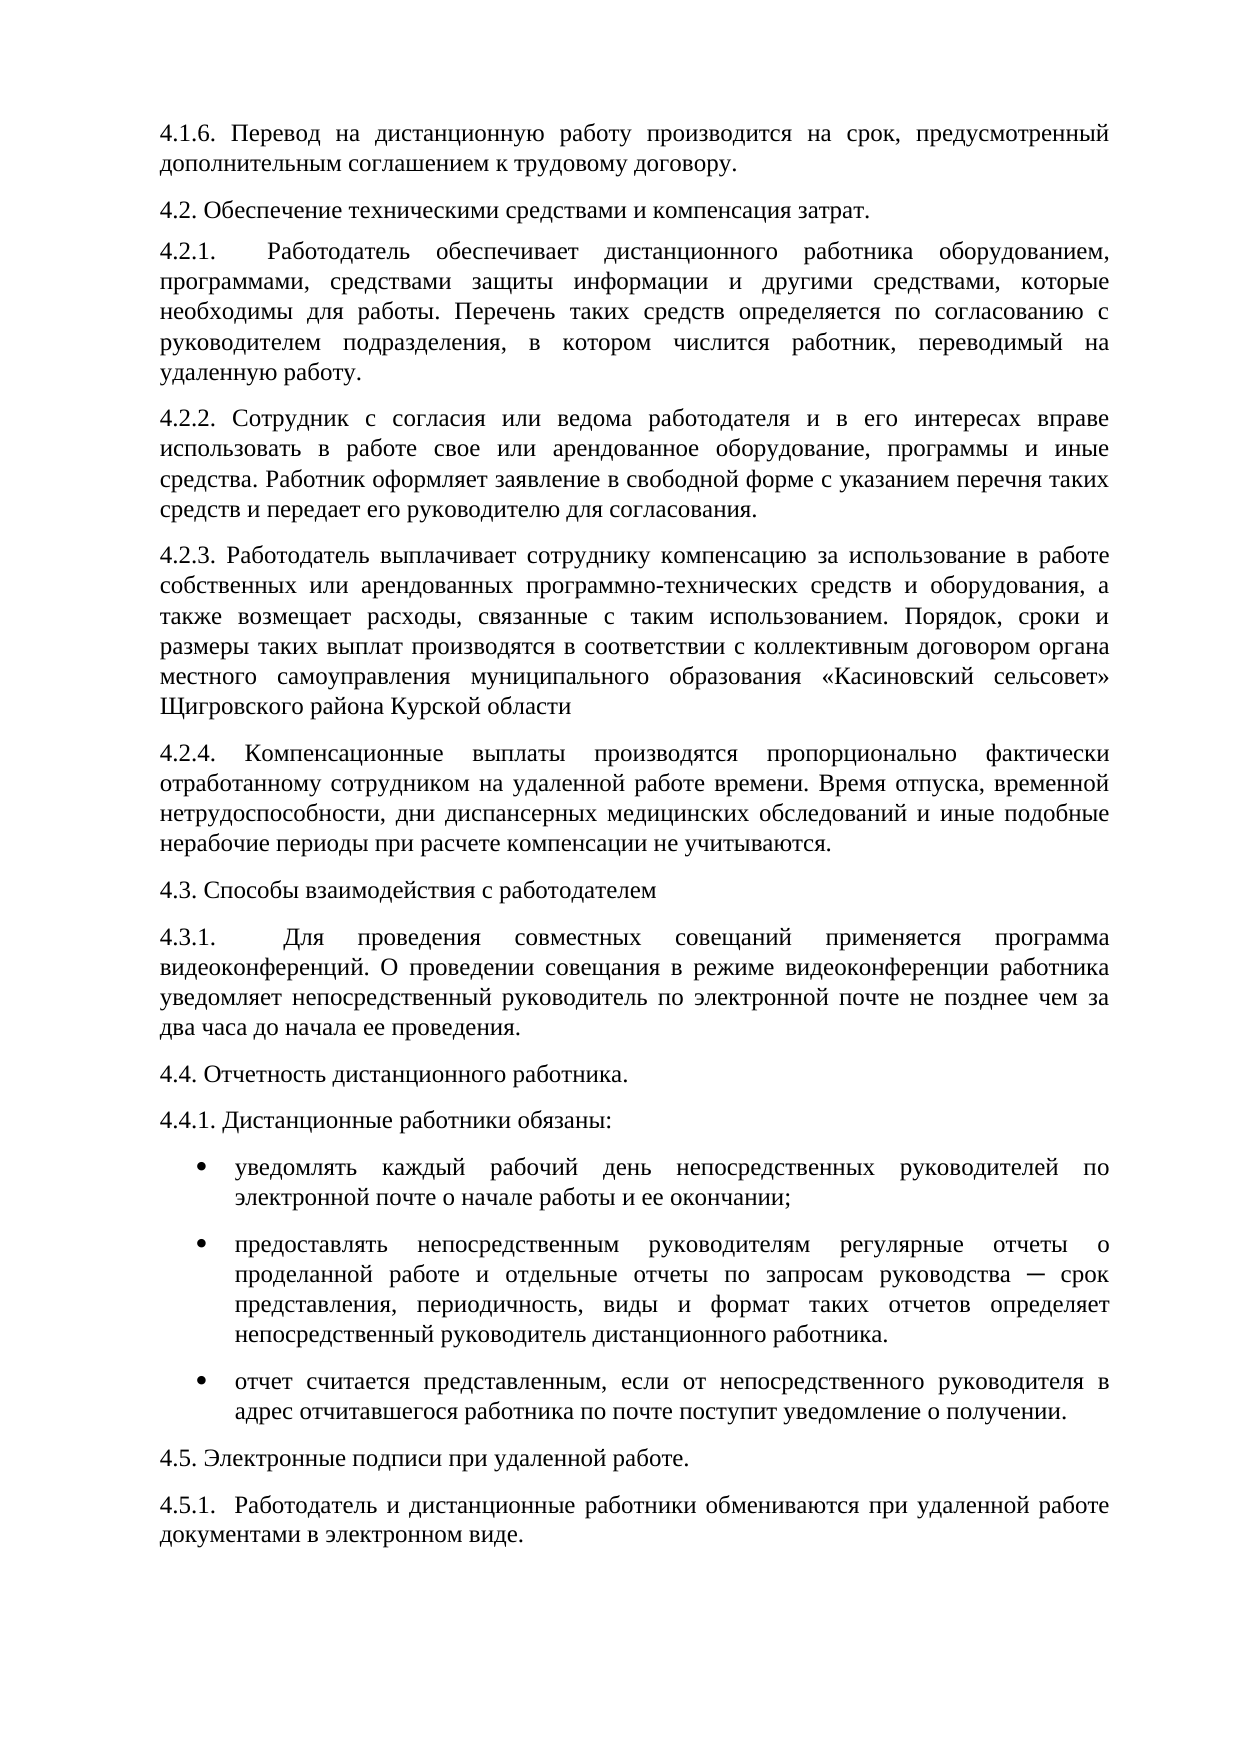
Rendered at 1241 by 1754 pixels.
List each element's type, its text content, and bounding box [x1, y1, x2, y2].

text 4.3. Способы взаимодействия с работодателем [159, 875, 1110, 904]
text 4.4.1. Дистанционные работники обязаны: [159, 1106, 1110, 1134]
text 4.2.4. Компенсационные выплаты производятся пропорционально фактически отработанному сотрудником на удаленной работе времени. Время отпуска, временной нетрудоспособности, дни диспансерных медицинских обследований и иные подобные нерабочие периоды при расчете компенсации не учитываются. [159, 738, 1110, 857]
text 4.1.6. Перевод на дистанционную работу производится на срок, предусмотренный дополнительным соглашением к трудовому договору. [159, 118, 1110, 177]
text 4.2. Обеспечение техническими средствами и компенсация затрат. [159, 195, 1110, 224]
list отчет считается представленным, если от непосредственного руководителя в адрес отчитавшегося работника по почте поступит уведомление о получении. [197, 1366, 1110, 1425]
text 4.5.1. Работодатель и дистанционные работники обмениваются при удаленной работе документами в электронном виде. [159, 1490, 1110, 1547]
text 4.2.2. Сотрудник с согласия или ведома работодателя и в его интересах вправе использовать в работе свое или арендованное оборудование, программы и иные средства. Работник оформляет заявление в свободной форме с указанием перечня таких средств и передает его руководителю для согласования. [159, 403, 1110, 522]
text 4.2.1. Работодатель обеспечивает дистанционного работника оборудованием, программами, средствами защиты информации и другими средствами, которые необходимы для работы. Перечень таких средств определяется по согласованию с руководителем подразделения, в котором числится работник, переводимый на удаленную работу. [159, 236, 1110, 385]
list уведомлять каждый рабочий день непосредственных руководителей по электронной почте о начале работы и ее окончании; [197, 1152, 1110, 1211]
text 4.5. Электронные подписи при удаленной работе. [159, 1443, 1110, 1472]
text 4.4. Отчетность дистанционного работника. [159, 1059, 1110, 1087]
text 4.3.1. Для проведения совместных совещаний применяется программа видеоконференций. О проведении совещания в режиме видеоконференции работника уведомляет непосредственный руководитель по электронной почте не позднее чем за два часа до начала ее проведения. [159, 922, 1110, 1041]
list предоставлять непосредственным руководителям регулярные отчеты о проделанной работе и отдельные отчеты по запросам руководства ─ срок представления, периодичность, виды и формат таких отчетов определяет непосредственный руководитель дистанционного работника. [197, 1229, 1110, 1348]
text 4.2.3. Работодатель выплачивает сотруднику компенсацию за использование в работе собственных или арендованных программно-технических средств и оборудования, а также возмещает расходы, связанные с таким использованием. Порядок, сроки и размеры таких выплат производятся в соответствии с коллективным договором органа местного самоуправления муниципального образования «Касиновский сельсовет» Щигровского района Курской области [159, 541, 1110, 720]
